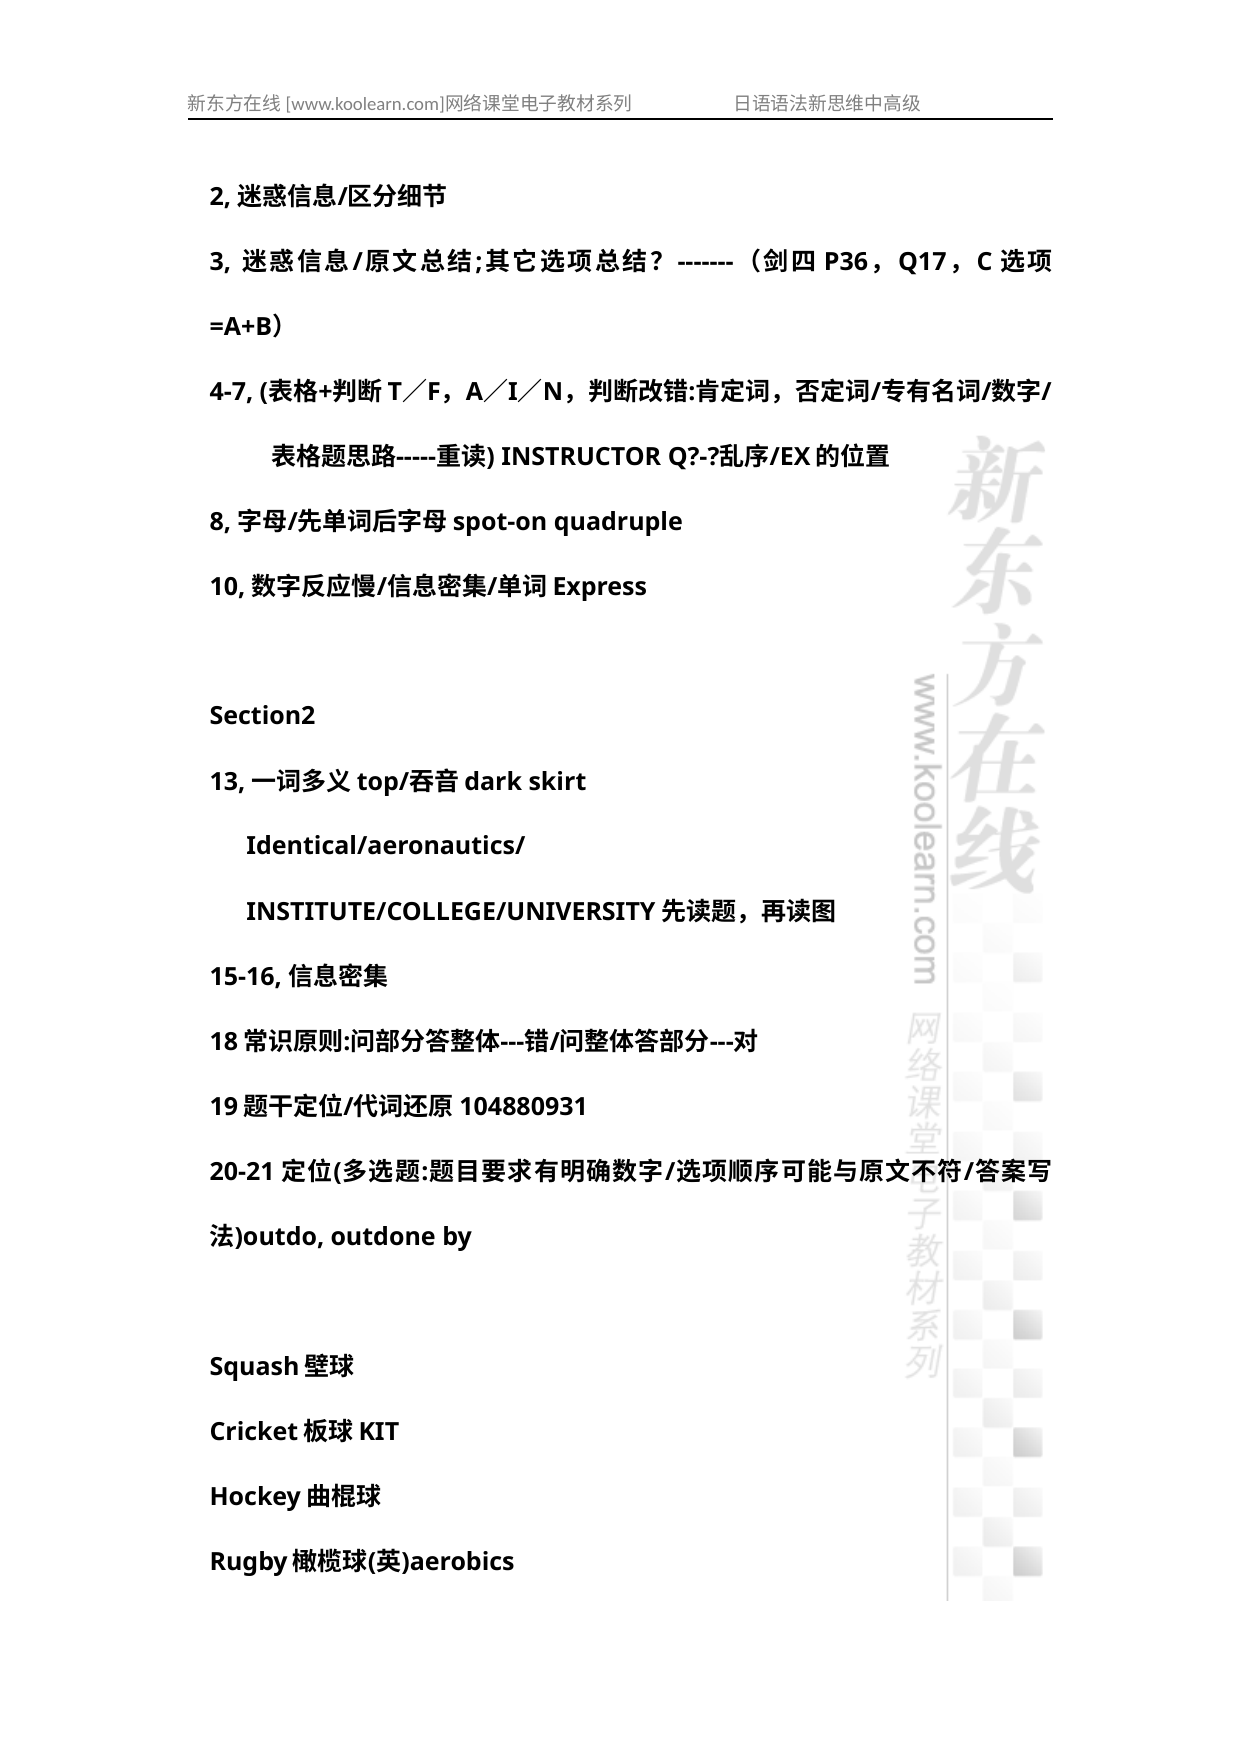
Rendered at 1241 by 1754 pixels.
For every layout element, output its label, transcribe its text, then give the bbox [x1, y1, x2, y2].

text 20-21定位(多选题:题目要求有明确数字/选项顺序可能与原文不符/答案写法)outdo, outdone by [209, 1137, 1053, 1267]
text 19题干定位/代词还原 104880931 [209, 1072, 1053, 1137]
text 4-7, (表格+判断T／F，A／I／N，判断改错:肯定词，否定词/专有名词/数字/表格题思路-----重读) INSTRUCTOR Q?-?乱序/EX的位置 [209, 357, 1053, 487]
text Hockey曲棍球 [209, 1462, 1053, 1527]
text 13, 一词多义top/吞音dark skirt [209, 747, 1053, 812]
text 10, 数字反应慢/信息密集/单词Express [209, 552, 1053, 617]
picture [195, 153, 1045, 1601]
text INSTITUTE/COLLEGE/UNIVERSITY先读题，再读图 [209, 877, 1053, 942]
text Identical/aeronautics/ [209, 812, 1053, 877]
text Cricket板球KIT [209, 1397, 1053, 1462]
text 8, 字母/先单词后字母spot-on quadruple [209, 487, 1053, 552]
text Rugby橄榄球(英)aerobics [209, 1527, 1053, 1592]
text Section2 [209, 682, 1053, 747]
text 2, 迷惑信息/区分细节 [209, 162, 1053, 227]
text 15-16, 信息密集 [209, 942, 1053, 1007]
text 18常识原则:问部分答整体---错/问整体答部分---对 [209, 1007, 1053, 1072]
text 3, 迷惑信息/原文总结;其它选项总结？-------（剑四P36，Q17，C选项=A+B） [209, 227, 1053, 357]
text Squash壁球 [209, 1332, 1053, 1397]
